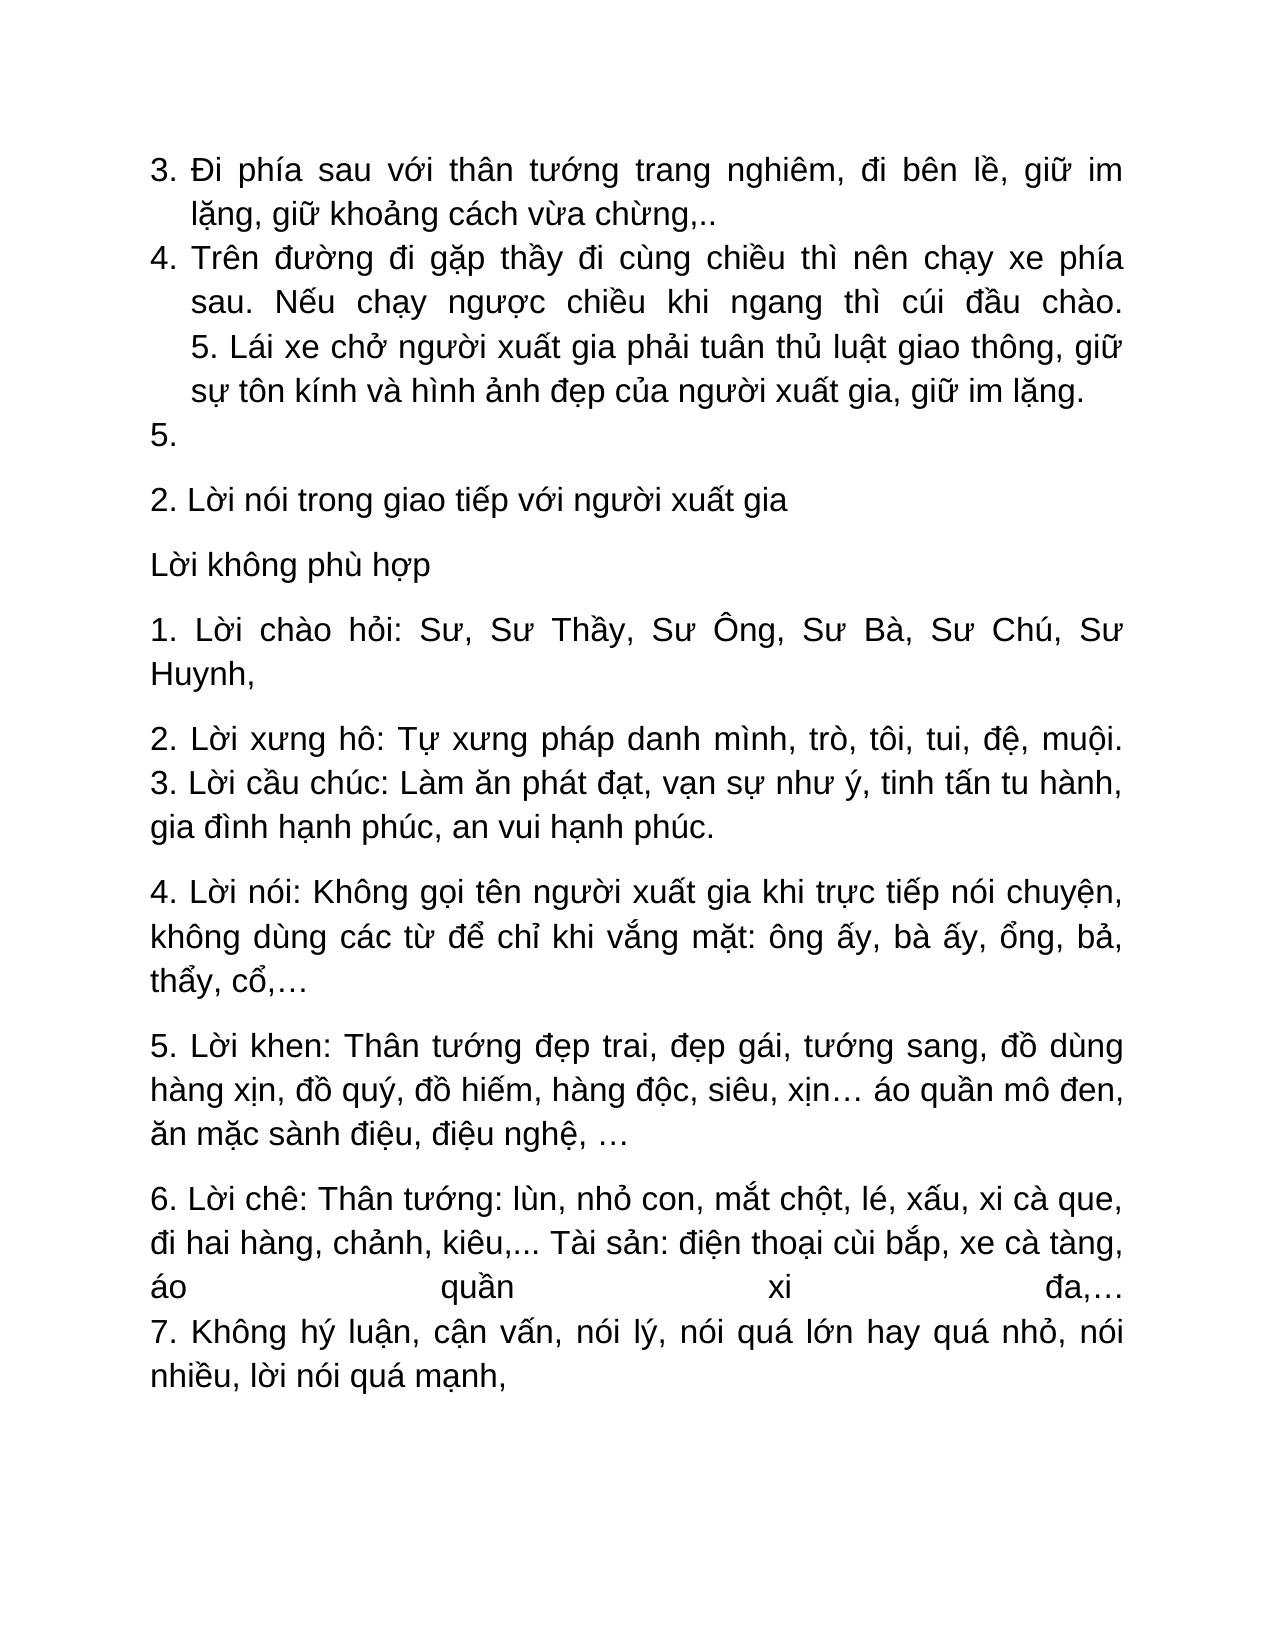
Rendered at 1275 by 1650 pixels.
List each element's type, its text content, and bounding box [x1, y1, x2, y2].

list Trên đường đi gặp thầy đi cùng chiều thì nên chạy xe phía sau. Nếu chạy ngược chiều khi ngang thì cúi đầu chào. 5. Lái xe chở người xuất gia phải tuân thủ luật giao thông, giữ sự tôn kính và hình ảnh đẹp của người xuất gia, giữ im lặng. [150, 238, 1125, 409]
text 6. Lời chê: Thân tướng: lùn, nhỏ con, mắt chột, lé, xấu, xi cà que, đi hai hàng, chảnh, kiêu,... Tài sản: điện thoại cùi bắp, xe cà tàng, áo quần xi đa,… 7. Không hý luận, cận vấn, nói lý, nói quá lớn hay quá nhỏ, nói nhiều, lời nói quá mạnh, [150, 1179, 1125, 1394]
text 5. Lời khen: Thân tướng đẹp trai, đẹp gái, tướng sang, đồ dùng hàng xịn, đồ quý, đồ hiếm, hàng độc, siêu, xịn… áo quần mô đen, ăn mặc sành điệu, điệu nghệ, … [150, 1026, 1125, 1153]
text 1. Lời chào hỏi: Sư, Sư Thầy, Sư Ông, Sư Bà, Sư Chú, Sư Huynh, [150, 610, 1125, 693]
text Lời không phù hợp [150, 545, 1125, 583]
text 4. Lời nói: Không gọi tên người xuất gia khi trực tiếp nói chuyện, không dùng các từ để chỉ khi vắng mặt: ông ấy, bà ấy, ổng, bả, thẩy, cổ,… [150, 872, 1125, 999]
text 2. Lời nói trong giao tiếp với người xuất gia [150, 480, 1125, 518]
text 2. Lời xưng hô: Tự xưng pháp danh mình, trò, tôi, tui, đệ, muội. 3. Lời cầu chúc: Làm ăn phát đạt, vạn sự như ý, tinh tấn tu hành, gia đình hạnh phúc, an vui hạnh phúc. [150, 719, 1125, 846]
list Đi phía sau với thân tướng trang nghiêm, đi bên lề, giữ im lặng, giữ khoảng cách vừa chừng,.. [150, 150, 1125, 233]
